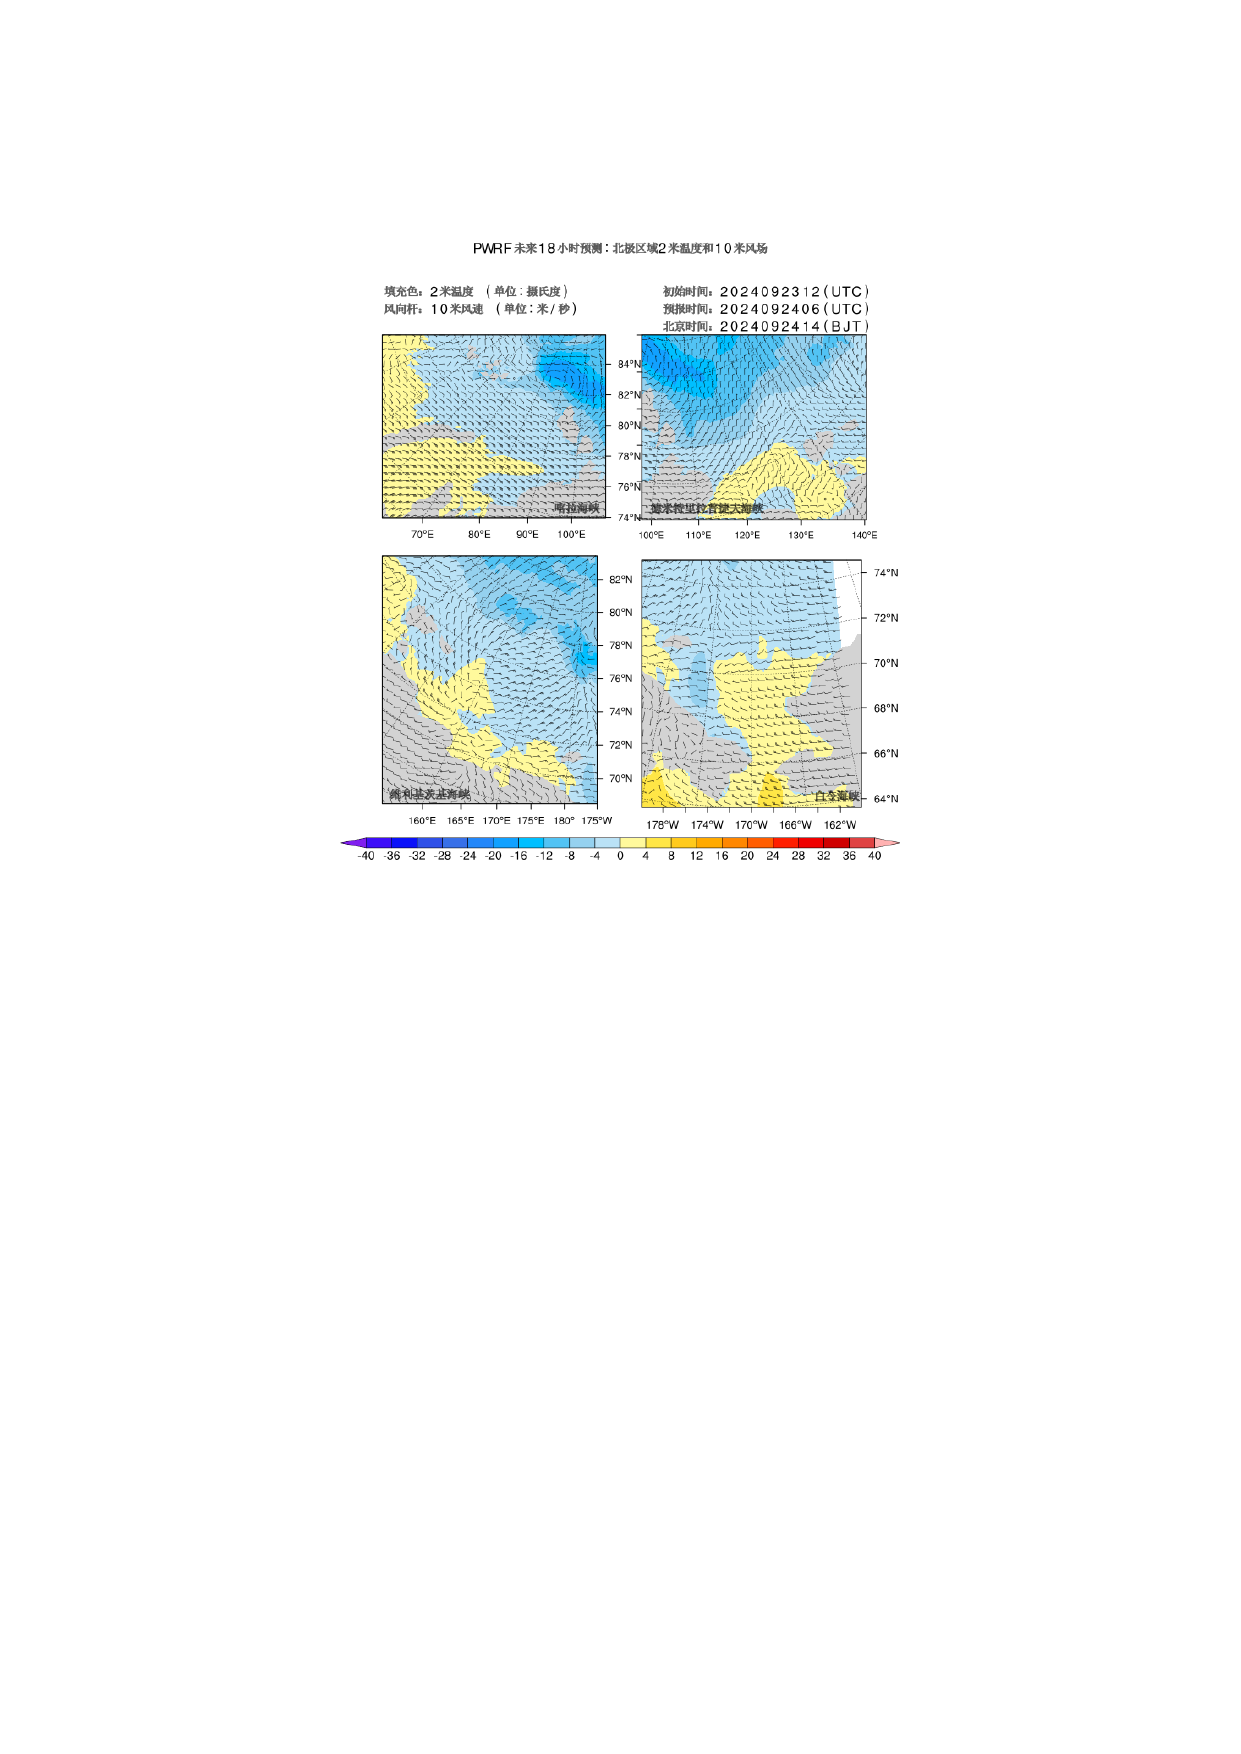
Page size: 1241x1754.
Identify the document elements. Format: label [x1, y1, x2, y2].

picture [187, 161, 1053, 1028]
